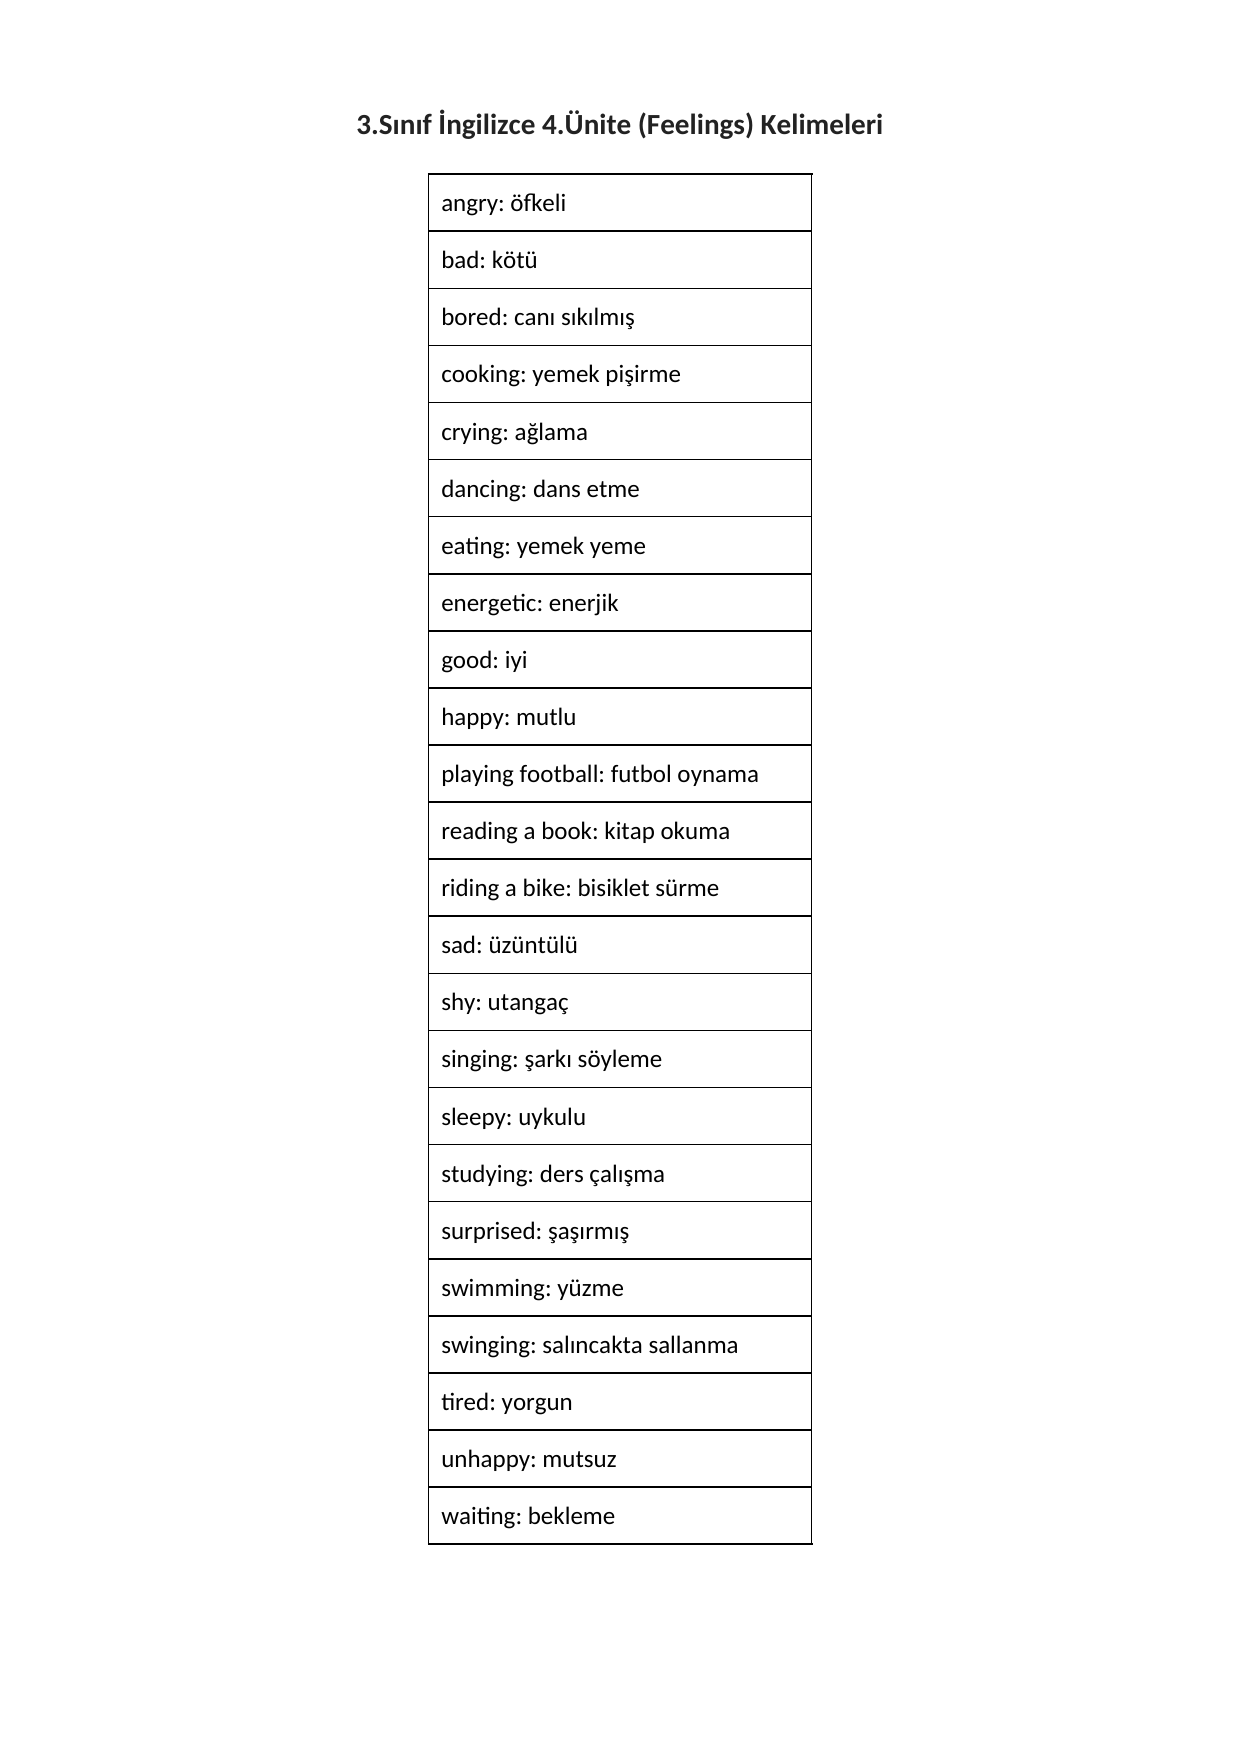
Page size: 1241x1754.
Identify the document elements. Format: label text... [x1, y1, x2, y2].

text 3.Sınıf İngilizce 4.Ünite (Feelings) Kelimeleri [148, 106, 1092, 142]
table_cell good: iyi [429, 632, 811, 687]
table_cell playing football: futbol oynama [429, 746, 811, 801]
table_cell bad: kötü [429, 232, 811, 287]
table_cell dancing: dans etme [429, 460, 811, 516]
table_cell unhappy: mutsuz [429, 1431, 811, 1486]
table_cell surprised: şaşırmış [429, 1202, 811, 1258]
table_cell sad: üzüntülü [429, 917, 811, 972]
table_cell swinging: salıncakta sallanma [429, 1317, 811, 1372]
table_cell eating: yemek yeme [429, 517, 811, 573]
table_cell crying: ağlama [429, 403, 811, 459]
table_cell shy: utangaç [429, 974, 811, 1029]
table_cell waiting: bekleme [429, 1488, 811, 1543]
table_cell tired: yorgun [429, 1374, 811, 1429]
table_cell cooking: yemek pişirme [429, 346, 811, 402]
table_cell singing: şarkı söyleme [429, 1031, 811, 1087]
table_cell energetic: enerjik [429, 575, 811, 630]
table_cell swimming: yüzme [429, 1260, 811, 1315]
table_cell reading a book: kitap okuma [429, 803, 811, 858]
table_cell studying: ders çalışma [429, 1145, 811, 1201]
table_cell bored: canı sıkılmış [429, 289, 811, 344]
table_header angry: öfkeli [429, 175, 811, 230]
table_cell sleepy: uykulu [429, 1088, 811, 1144]
table_cell happy: mutlu [429, 689, 811, 744]
table_cell riding a bike: bisiklet sürme [429, 860, 811, 915]
